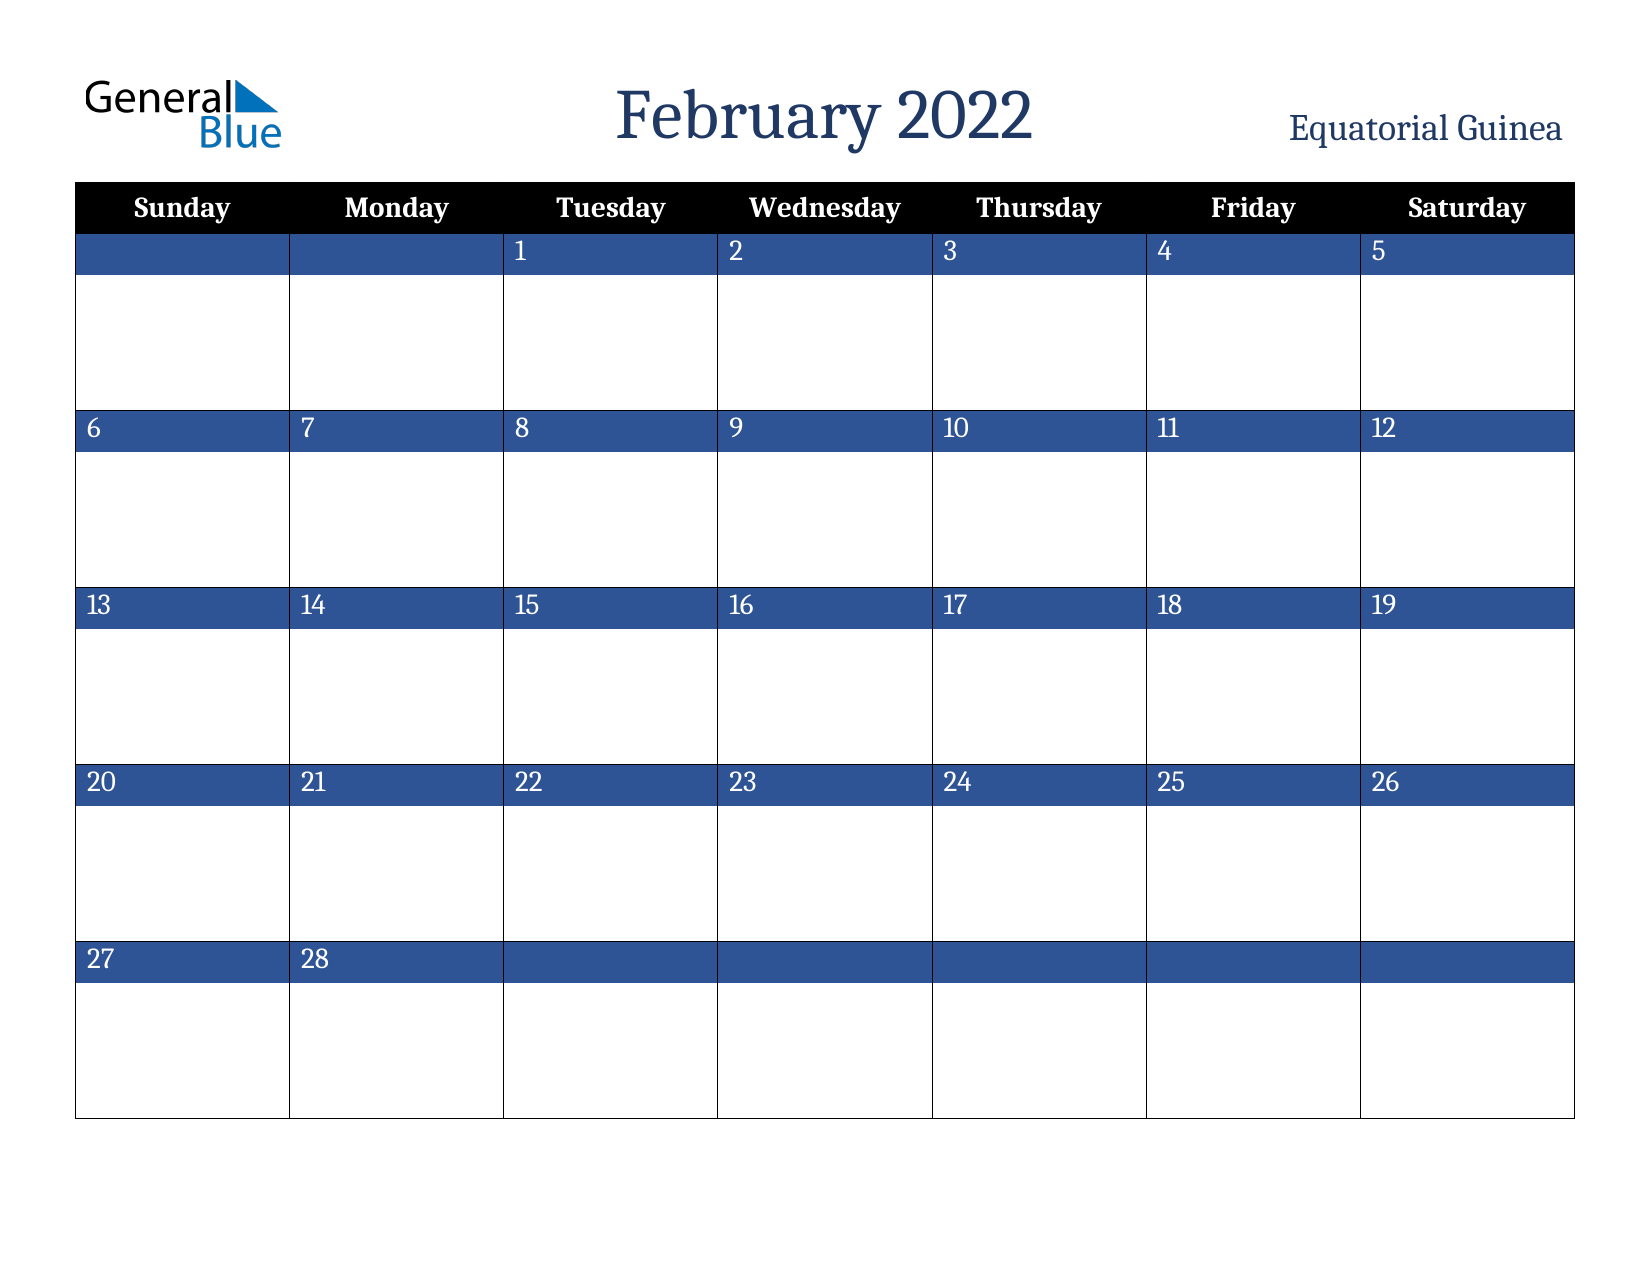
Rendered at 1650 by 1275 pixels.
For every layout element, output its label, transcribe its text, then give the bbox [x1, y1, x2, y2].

table_cell [1147, 942, 1360, 983]
table_cell [718, 983, 932, 1118]
table_cell [718, 942, 932, 983]
table_cell 23 [718, 765, 932, 806]
table_header Equatorial Guinea [1146, 75, 1574, 182]
table_cell [290, 275, 503, 410]
table_cell [1147, 452, 1360, 587]
table_cell [504, 629, 717, 764]
table_cell [76, 234, 289, 275]
table_cell [933, 275, 1146, 410]
table_cell 28 [290, 942, 503, 983]
table_cell 6 [76, 411, 289, 452]
table_cell [76, 452, 289, 587]
table_cell [1361, 275, 1574, 410]
table_cell 27 [76, 942, 289, 983]
table_cell [504, 983, 717, 1118]
table_cell Saturday [1361, 183, 1574, 233]
table_cell [504, 806, 717, 941]
table_cell [76, 983, 289, 1118]
table_cell 3 [933, 234, 1146, 275]
table_cell 8 [504, 411, 717, 452]
table_cell [718, 275, 932, 410]
table_cell 2 [718, 234, 932, 275]
table_cell [933, 942, 1146, 983]
table_cell 19 [1361, 588, 1574, 629]
table_cell 24 [933, 765, 1146, 806]
table_cell 13 [76, 588, 289, 629]
table_cell [1361, 983, 1574, 1118]
table_cell [1147, 983, 1360, 1118]
table_cell [1361, 806, 1574, 941]
table_cell [1147, 275, 1360, 410]
table_cell 17 [933, 588, 1146, 629]
table_cell [290, 629, 503, 764]
table_cell 21 [290, 765, 503, 806]
table_cell 18 [1147, 588, 1360, 629]
table_cell Sunday [76, 183, 289, 233]
table_cell [290, 234, 503, 275]
table_cell Friday [1147, 183, 1360, 233]
table_cell [718, 806, 932, 941]
table_cell 9 [718, 411, 932, 452]
table_cell [1361, 452, 1574, 587]
table_cell 14 [290, 588, 503, 629]
table_cell [290, 806, 503, 941]
table_cell [76, 629, 289, 764]
table_cell 1 [504, 234, 717, 275]
table_cell 22 [504, 765, 717, 806]
table_cell [933, 983, 1146, 1118]
table_cell [933, 629, 1146, 764]
table_cell [290, 983, 503, 1118]
table_cell [1147, 629, 1360, 764]
table_cell 5 [1361, 234, 1574, 275]
table_cell Monday [290, 183, 503, 233]
table_cell [504, 942, 717, 983]
table_cell [718, 452, 932, 587]
table_cell [76, 275, 289, 410]
picture [86, 80, 281, 148]
table_cell 26 [1361, 765, 1574, 806]
table_cell Wednesday [718, 183, 932, 233]
table_cell [933, 806, 1146, 941]
table_header [76, 75, 503, 182]
table_cell 20 [76, 765, 289, 806]
table_cell [1361, 629, 1574, 764]
table_cell [76, 806, 289, 941]
table_cell 11 [1147, 411, 1360, 452]
table_cell [1361, 942, 1574, 983]
table_cell [504, 275, 717, 410]
table_cell [1147, 806, 1360, 941]
table_cell Tuesday [504, 183, 717, 233]
table_cell 7 [290, 411, 503, 452]
table_cell [504, 452, 717, 587]
table_cell [718, 629, 932, 764]
table_cell 12 [1361, 411, 1574, 452]
table_cell 15 [504, 588, 717, 629]
table_cell 10 [933, 411, 1146, 452]
table_header February 2022 [504, 75, 1146, 182]
table_cell 4 [1147, 234, 1360, 275]
table_cell 25 [1147, 765, 1360, 806]
table_cell [290, 452, 503, 587]
table_cell 16 [718, 588, 932, 629]
table_cell [933, 452, 1146, 587]
table_cell Thursday [933, 183, 1146, 233]
